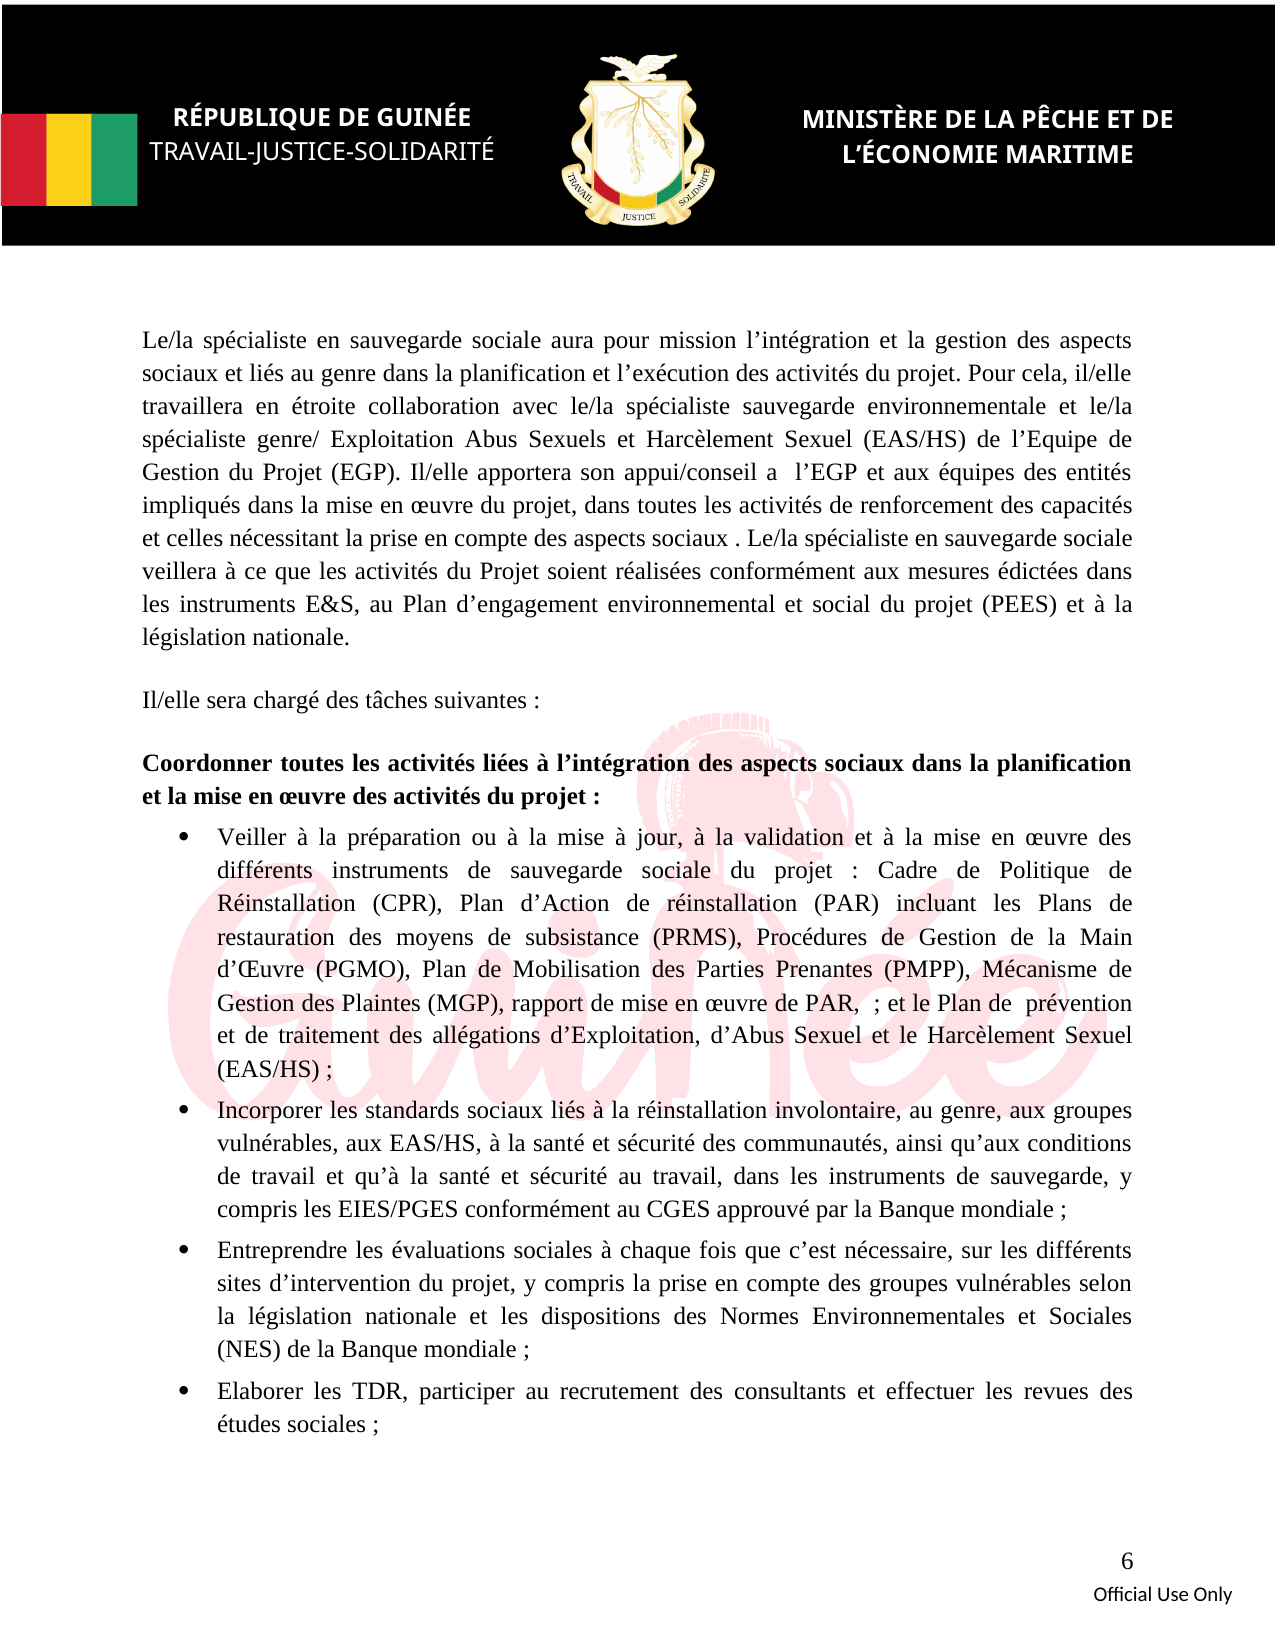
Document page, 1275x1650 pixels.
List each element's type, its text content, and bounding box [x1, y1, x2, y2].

list Le/la spécialiste en sauvegarde sociale aura pour mission l’intégration et la gestion des aspects sociaux et liés au genre dans la planification et l’exécution des activités du projet. Pour cela, il/elle travaillera en étroite collaboration avec le/la spécialiste sauvegarde environnementale et le/la spécialiste genre/ Exploitation Abus Sexuels et Harcèlement Sexuel (EAS/HS) de l’Equipe de Gestion du Projet (EGP). Il/elle apportera son appui/conseil a l’EGP et aux équipes des entités impliqués dans la mise en œuvre du projet, dans toutes les activités de renforcement des capacités et celles nécessitant la prise en compte des aspects sociaux . Le/la spécialiste en sauvegarde sociale veillera à ce que les activités du Projet soient réalisées conformément aux mesures édictées dans les instruments E&S, au Plan d’engagement environnemental et social du projet (PEES) et à la législation nationale. [142, 325, 1133, 651]
list Coordonner toutes les activités liées à l’intégration des aspects sociaux dans la planification et la mise en œuvre des activités du projet : [142, 748, 1133, 810]
picture [561, 54, 715, 226]
list Il/elle sera chargé des tâches suivantes : [142, 685, 1133, 714]
list Entreprendre les évaluations sociales à chaque fois que c’est nécessaire, sur les différents sites d’intervention du projet, y compris la prise en compte des groupes vulnérables selon la législation nationale et les dispositions des Normes Environnementales et Sociales (NES) de la Banque mondiale ; [179, 1235, 1133, 1363]
list Veiller à la préparation ou à la mise à jour, à la validation et à la mise en œuvre des différents instruments de sauvegarde sociale du projet : Cadre de Politique de Réinstallation (CPR), Plan d’Action de réinstallation (PAR) incluant les Plans de restauration des moyens de subsistance (PRMS), Procédures de Gestion de la Main d’Œuvre (PGMO), Plan de Mobilisation des Parties Prenantes (PMPP), Mécanisme de Gestion des Plaintes (MGP), rapport de mise en œuvre de PAR, ; et le Plan de prévention et de traitement des allégations d’Exploitation, d’Abus Sexuel et le Harcèlement Sexuel (EAS/HS) ; [179, 822, 1133, 1082]
list Incorporer les standards sociaux liés à la réinstallation involontaire, au genre, aux groupes vulnérables, aux EAS/HS, à la santé et sécurité des communautés, ainsi qu’aux conditions de travail et qu’à la santé et sécurité au travail, dans les instruments de sauvegarde, y compris les EIES/PGES conformément au CGES approuvé par la Banque mondiale ; [179, 1095, 1133, 1223]
list Elaborer les TDR, participer au recrutement des consultants et effectuer les revues des études sociales ; [179, 1376, 1133, 1438]
picture [0, 113, 138, 206]
